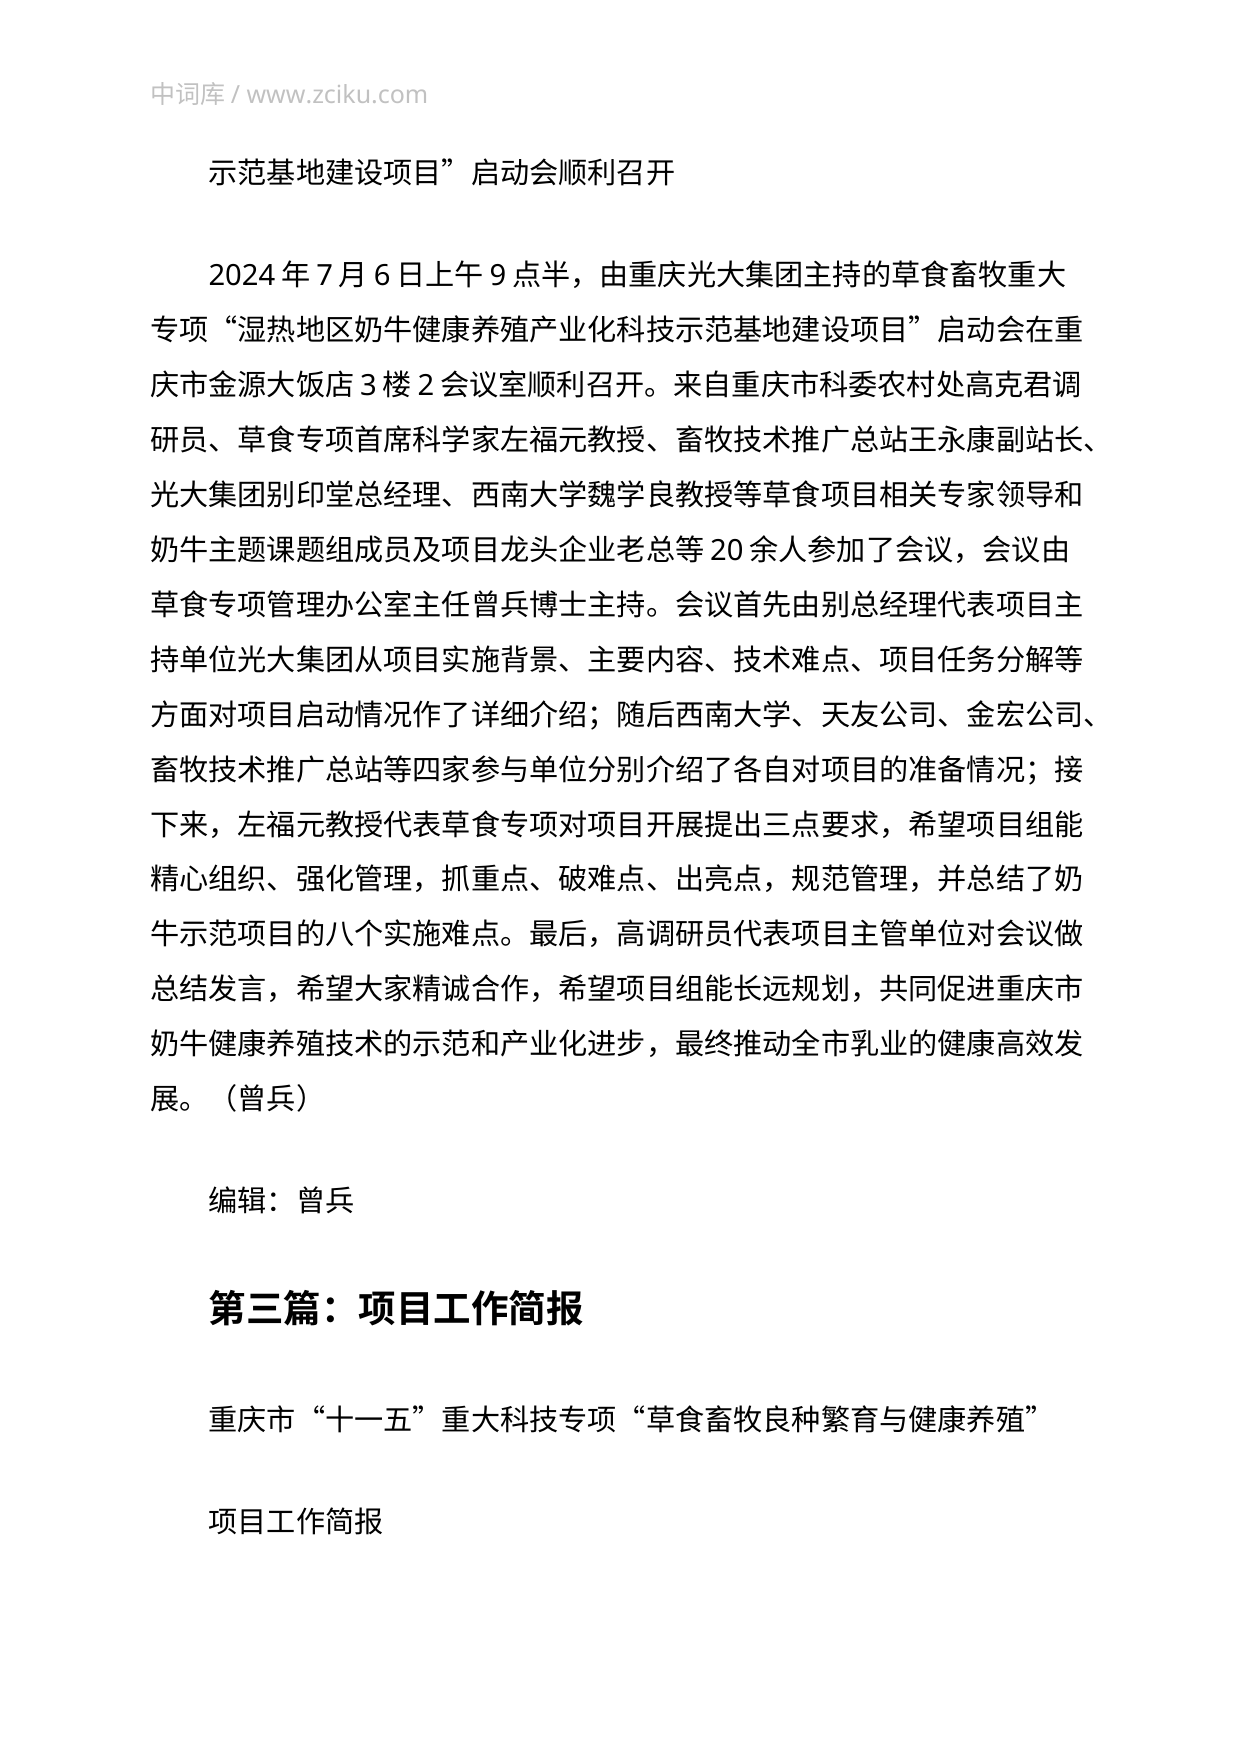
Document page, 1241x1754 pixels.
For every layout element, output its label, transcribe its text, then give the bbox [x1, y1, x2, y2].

text 第三篇：项目工作简报 [150, 1279, 1090, 1333]
text 重庆市“十一五”重大科技专项“草食畜牧良种繁育与健康养殖” [150, 1396, 1090, 1439]
text 项目工作简报 [150, 1498, 1090, 1541]
text 示范基地建设项目”启动会顺利召开 [150, 150, 1090, 192]
text 编辑：曾兵 [150, 1177, 1090, 1219]
text 2024年7月6日上午9点半，由重庆光大集团主持的草食畜牧重大专项“湿热地区奶牛健康养殖产业化科技示范基地建设项目”启动会在重庆市金源大饭店3楼2会议室顺利召开。来自重庆市科委农村处高克君调研员、草食专项首席科学家左福元教授、畜牧技术推广总站王永康副站长、光大集团别印堂总经理、西南大学魏学良教授等草食项目相关专家领导和奶牛主题课题组成员及项目龙头企业老总等20余人参加了会议，会议由草食专项管理办公室主任曾兵博士主持。会议首先由别总经理代表项目主持单位光大集团从项目实施背景、主要内容、技术难点、项目任务分解等方面对项目启动情况作了详细介绍；随后西南大学、天友公司、金宏公司、畜牧技术推广总站等四家参与单位分别介绍了各自对项目的准备情况；接下来，左福元教授代表草食专项对项目开展提出三点要求，希望项目组能精心组织、强化管理，抓重点、破难点、出亮点，规范管理，并总结了奶牛示范项目的八个实施难点。最后，高调研员代表项目主管单位对会议做总结发言，希望大家精诚合作，希望项目组能长远规划，共同促进重庆市奶牛健康养殖技术的示范和产业化进步，最终推动全市乳业的健康高效发展。（曾兵） [150, 252, 1090, 1118]
